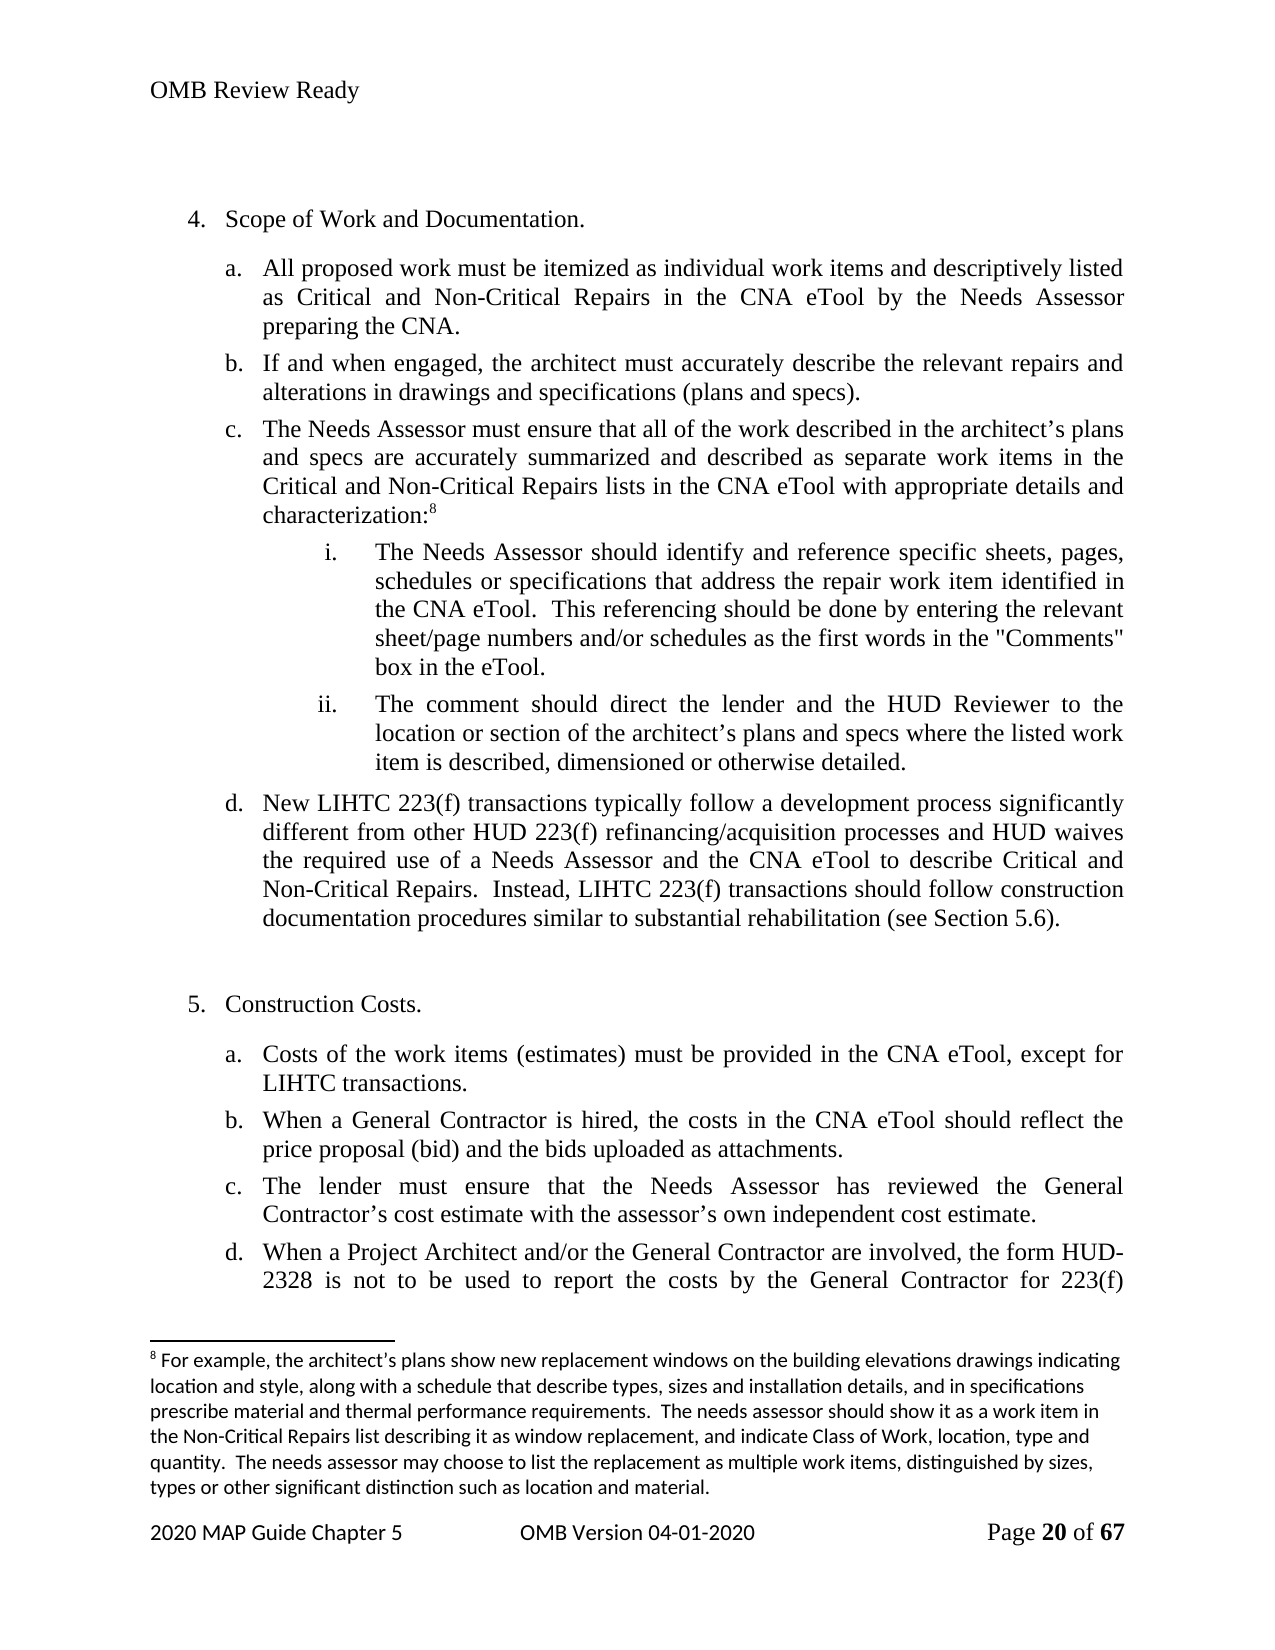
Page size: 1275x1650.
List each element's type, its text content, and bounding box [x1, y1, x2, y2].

text The lender must ensure that the Needs Assessor has reviewed the General Contractor’s cost estimate with the assessor’s own independent cost estimate. [225, 1171, 1125, 1228]
text Construction Costs. [187, 989, 1125, 1018]
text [225, 1237, 1125, 1294]
text Scope of Work and Documentation. [187, 204, 1125, 232]
list The Needs Assessor should identify and reference specific sheets, pages, schedules or specifications that address the repair work item identified in the CNA eTool. This referencing should be done by entering the relevant sheet/page numbers and/or schedules as the first words in the "Comments" box in the eTool. [337, 537, 1125, 681]
text The Needs Assessor must ensure that all of the work described in the architect’s plans and specs are accurately summarized and described as separate work items in the Critical and Non-Critical Repairs lists in the CNA eTool with appropriate details and characterization: [225, 414, 1125, 529]
text If and when engaged, the architect must accurately describe the relevant repairs and alterations in drawings and specifications (plans and specs). [225, 348, 1125, 405]
list The comment should direct the lender and the HUD Reviewer to the location or section of the architect’s plans and specs where the listed work item is described, dimensioned or otherwise detailed. [337, 689, 1125, 775]
text When a General Contractor is hired, the costs in the CNA eTool should reflect the price proposal (bid) and the bids uploaded as attachments. [225, 1105, 1125, 1162]
text Costs of the work items (estimates) must be provided in the CNA eTool, except for LIHTC transactions. [225, 1039, 1125, 1097]
text All proposed work must be itemized as individual work items and descriptively listed as Critical and Non-Critical Repairs in the CNA eTool by the Needs Assessor preparing the CNA. [225, 253, 1125, 339]
text New LIHTC 223(f) transactions typically follow a development process significantly different from other HUD 223(f) refinancing/acquisition processes and HUD waives the required use of a Needs Assessor and the CNA eTool to describe Critical and Non-Critical Repairs. Instead, LIHTC 223(f) transactions should follow construction documentation procedures similar to substantial rehabilitation (see Section 5.6). [225, 788, 1125, 932]
